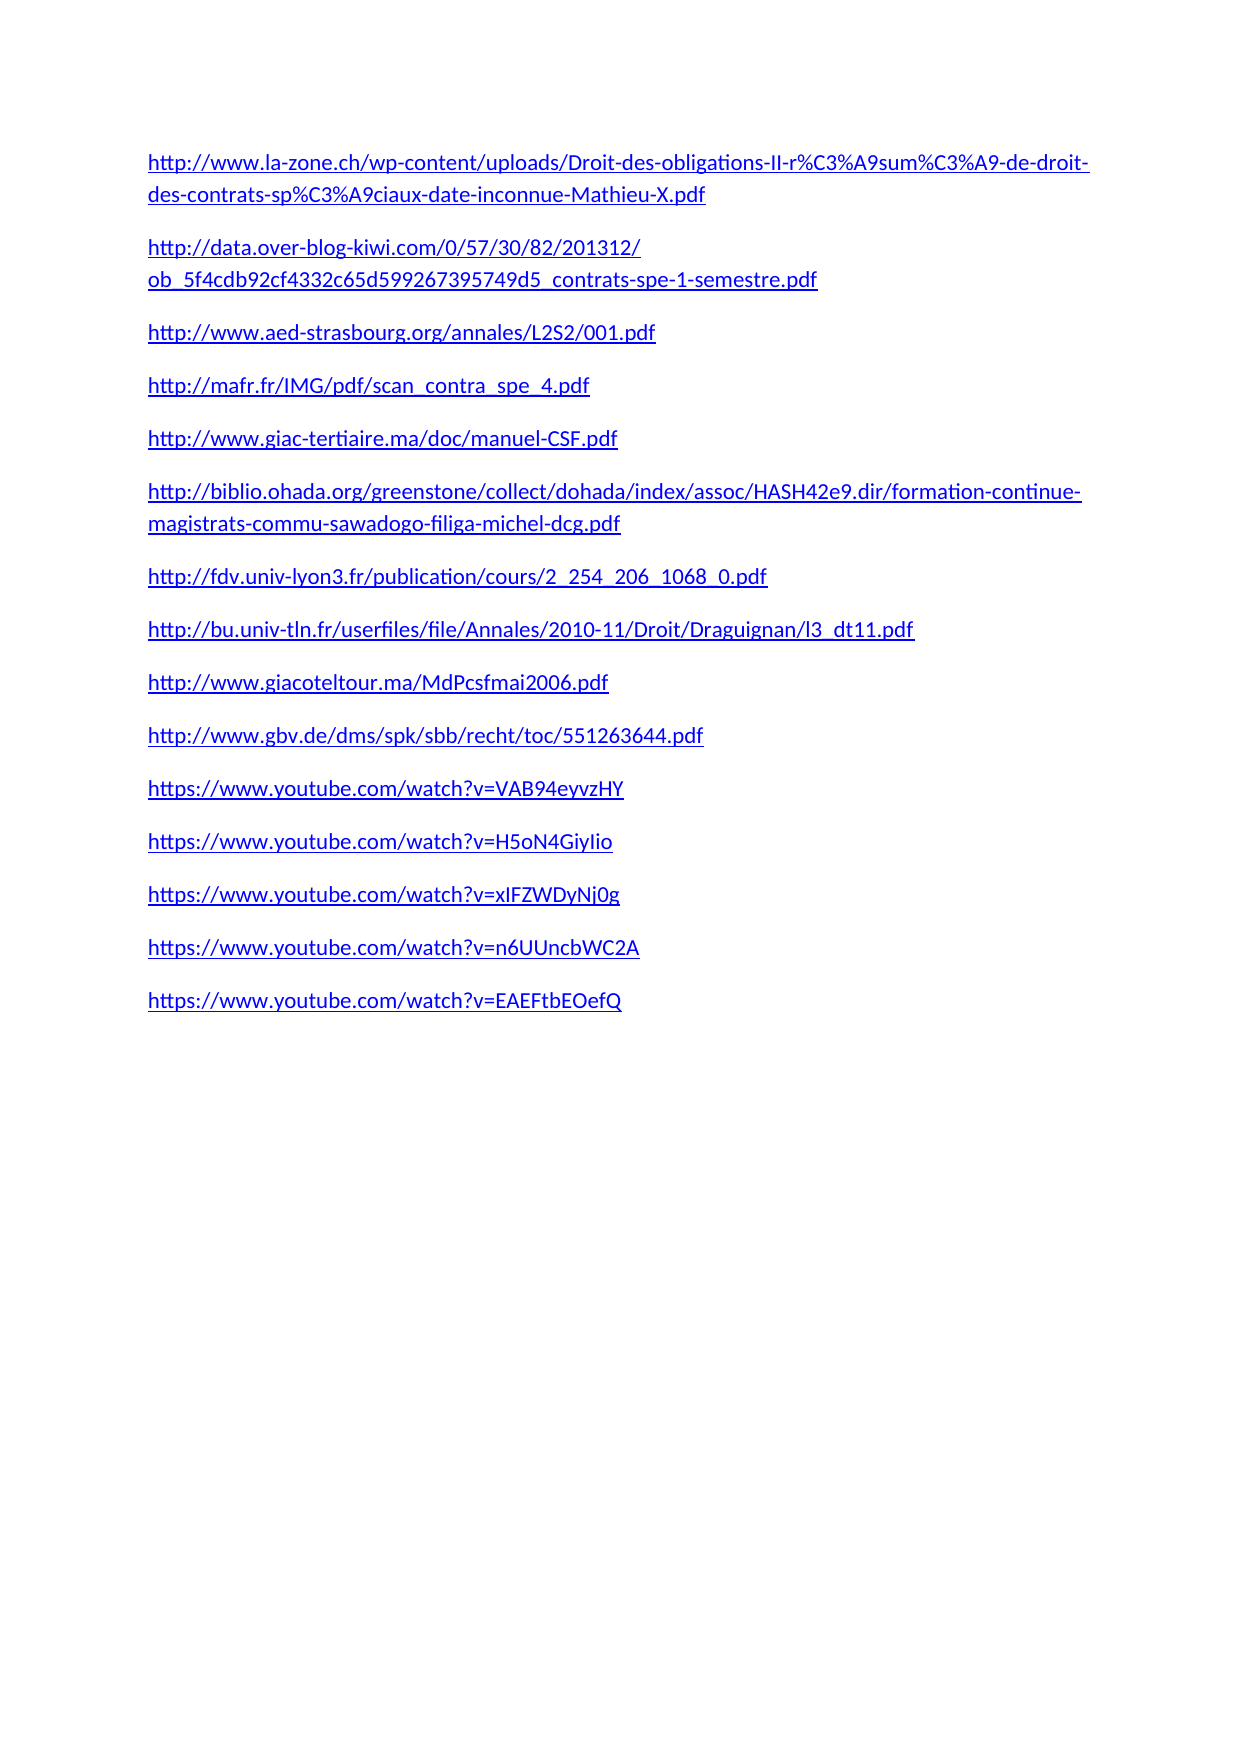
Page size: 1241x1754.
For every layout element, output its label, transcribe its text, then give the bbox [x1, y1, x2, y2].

text http://fdv.univ-lyon3.fr/publication/cours/2_254_206_1068_0.pdf [148, 562, 1093, 590]
text http://www.giac-tertiaire.ma/doc/manuel-CSF.pdf [148, 424, 1093, 452]
text http://biblio.ohada.org/greenstone/collect/dohada/index/assoc/HASH42e9.dir/formation-continue-magistrats-commu-sawadogo-filiga-michel-dcg.pdf [148, 477, 1093, 537]
text https://www.youtube.com/watch?v=n6UUncbWC2A [148, 933, 1093, 961]
text http://mafr.fr/IMG/pdf/scan_contra_spe_4.pdf [148, 371, 1093, 399]
text http://www.la-zone.ch/wp-content/uploads/Droit-des-obligations-II-r%C3%A9sum%C3%A9-de-droit-des-contrats-sp%C3%A9ciaux-date-inconnue-Mathieu-X.pdf [148, 148, 1093, 208]
text https://www.youtube.com/watch?v=VAB94eyvzHY [148, 774, 1093, 802]
text https://www.youtube.com/watch?v=xIFZWDyNj0g [148, 880, 1093, 908]
text http://data.over-blog-kiwi.com/0/57/30/82/201312/ob_5f4cdb92cf4332c65d599267395749d5_contrats-spe-1-semestre.pdf [148, 233, 1093, 293]
text http://www.aed-strasbourg.org/annales/L2S2/001.pdf [148, 318, 1093, 346]
text http://www.gbv.de/dms/spk/sbb/recht/toc/551263644.pdf [148, 721, 1093, 749]
text http://bu.univ-tln.fr/userfiles/file/Annales/2010-11/Droit/Draguignan/l3_dt11.pdf [148, 615, 1093, 643]
text https://www.youtube.com/watch?v=EAEFtbEOefQ [148, 986, 1093, 1014]
text http://www.giacoteltour.ma/MdPcsfmai2006.pdf [148, 668, 1093, 696]
text https://www.youtube.com/watch?v=H5oN4GiyIio [148, 827, 1093, 855]
